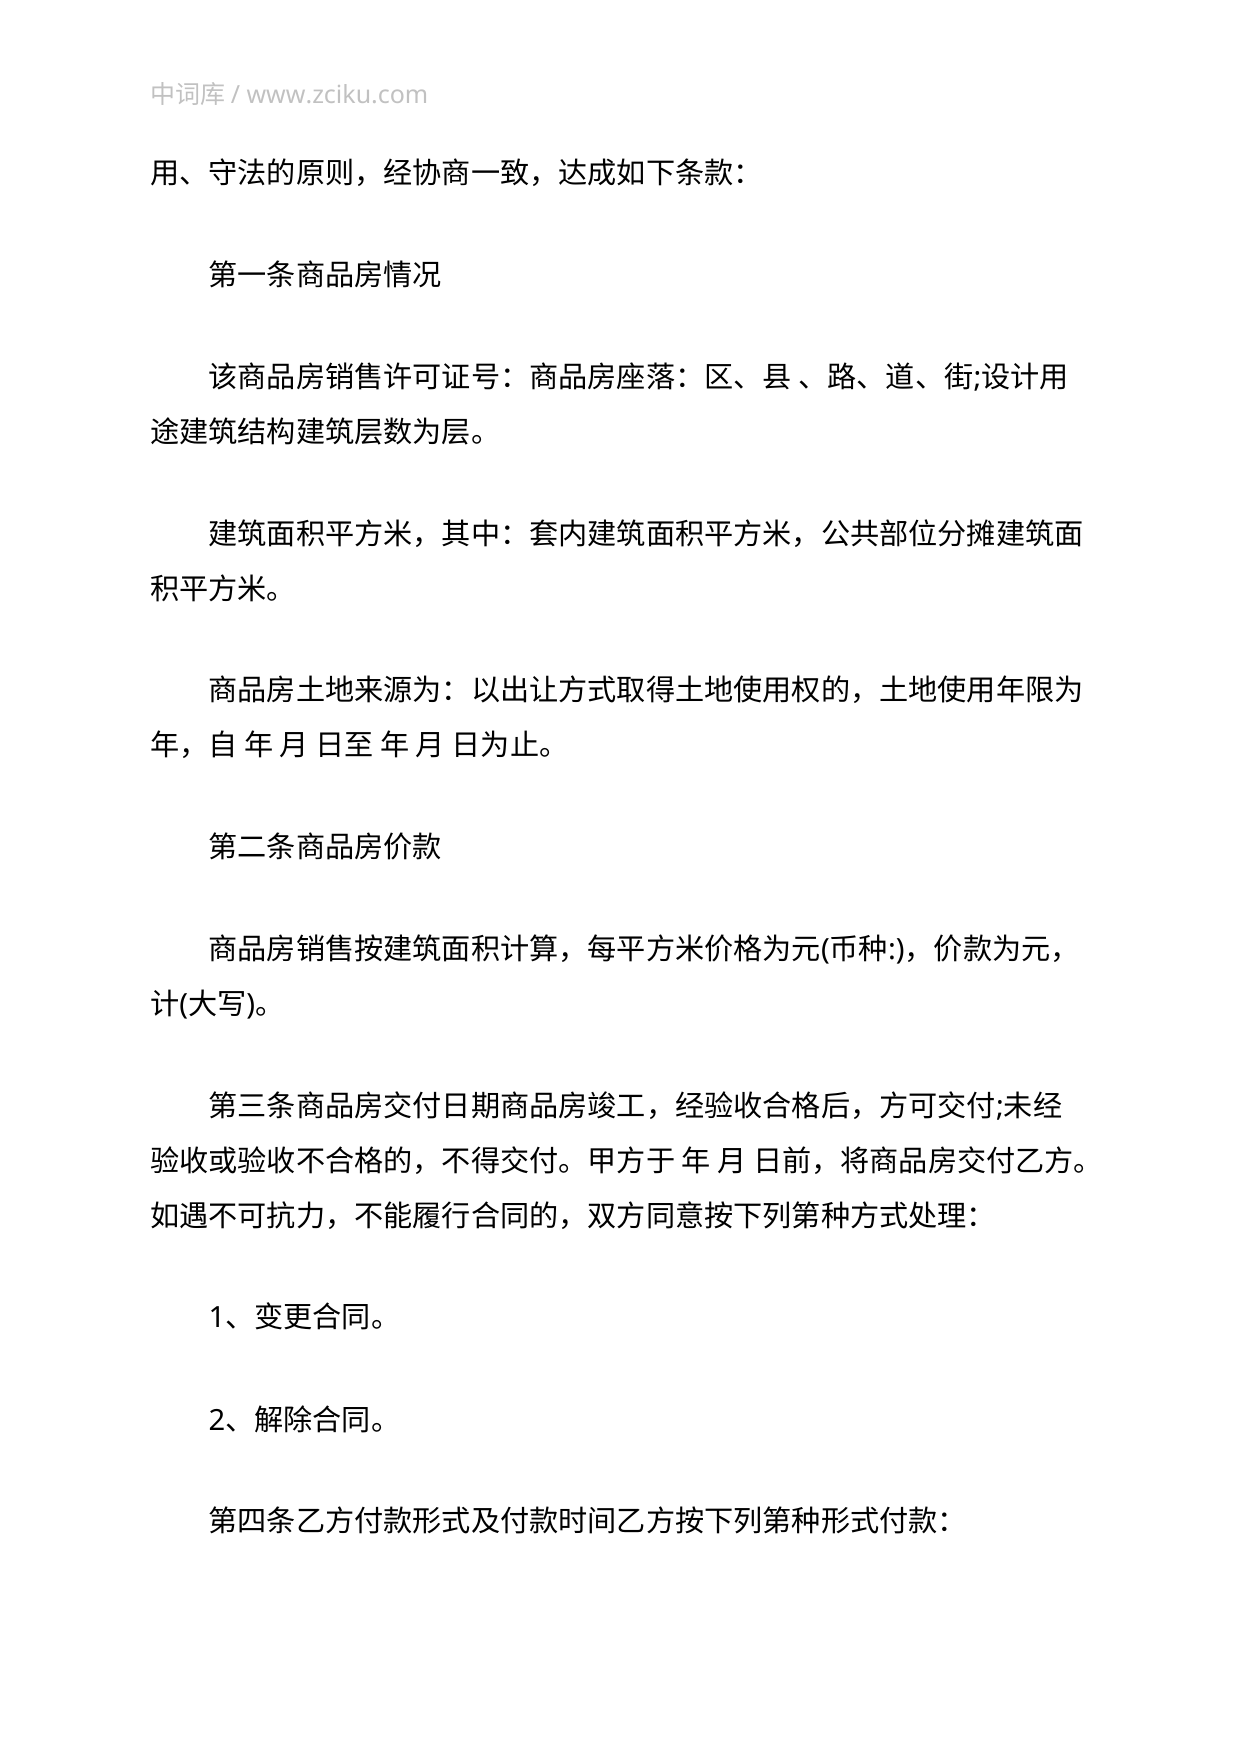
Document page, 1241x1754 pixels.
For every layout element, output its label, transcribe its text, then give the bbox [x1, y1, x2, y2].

text 建筑面积平方米，其中：套内建筑面积平方米，公共部位分摊建筑面积平方米。 [150, 510, 1090, 607]
text 第三条商品房交付日期商品房竣工，经验收合格后，方可交付;未经验收或验收不合格的，不得交付。甲方于 年 月 日前，将商品房交付乙方。如遇不可抗力，不能履行合同的，双方同意按下列第种方式处理： [150, 1082, 1090, 1234]
text 第一条商品房情况 [150, 252, 1090, 294]
text 1、变更合同。 [150, 1294, 1090, 1336]
text 商品房销售按建筑面积计算，每平方米价格为元(币种:)，价款为元，计(大写)。 [150, 925, 1090, 1023]
text 该商品房销售许可证号：商品房座落：区、县 、路、道、街;设计用途建筑结构建筑层数为层。 [150, 353, 1090, 451]
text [150, 150, 1090, 192]
text 商品房土地来源为：以出让方式取得土地使用权的，土地使用年限为年，自 年 月 日至 年 月 日为止。 [150, 667, 1090, 764]
text 第四条乙方付款形式及付款时间乙方按下列第种形式付款： [150, 1498, 1090, 1540]
text 2、解除合同。 [150, 1396, 1090, 1438]
text 第二条商品房价款 [150, 824, 1090, 866]
